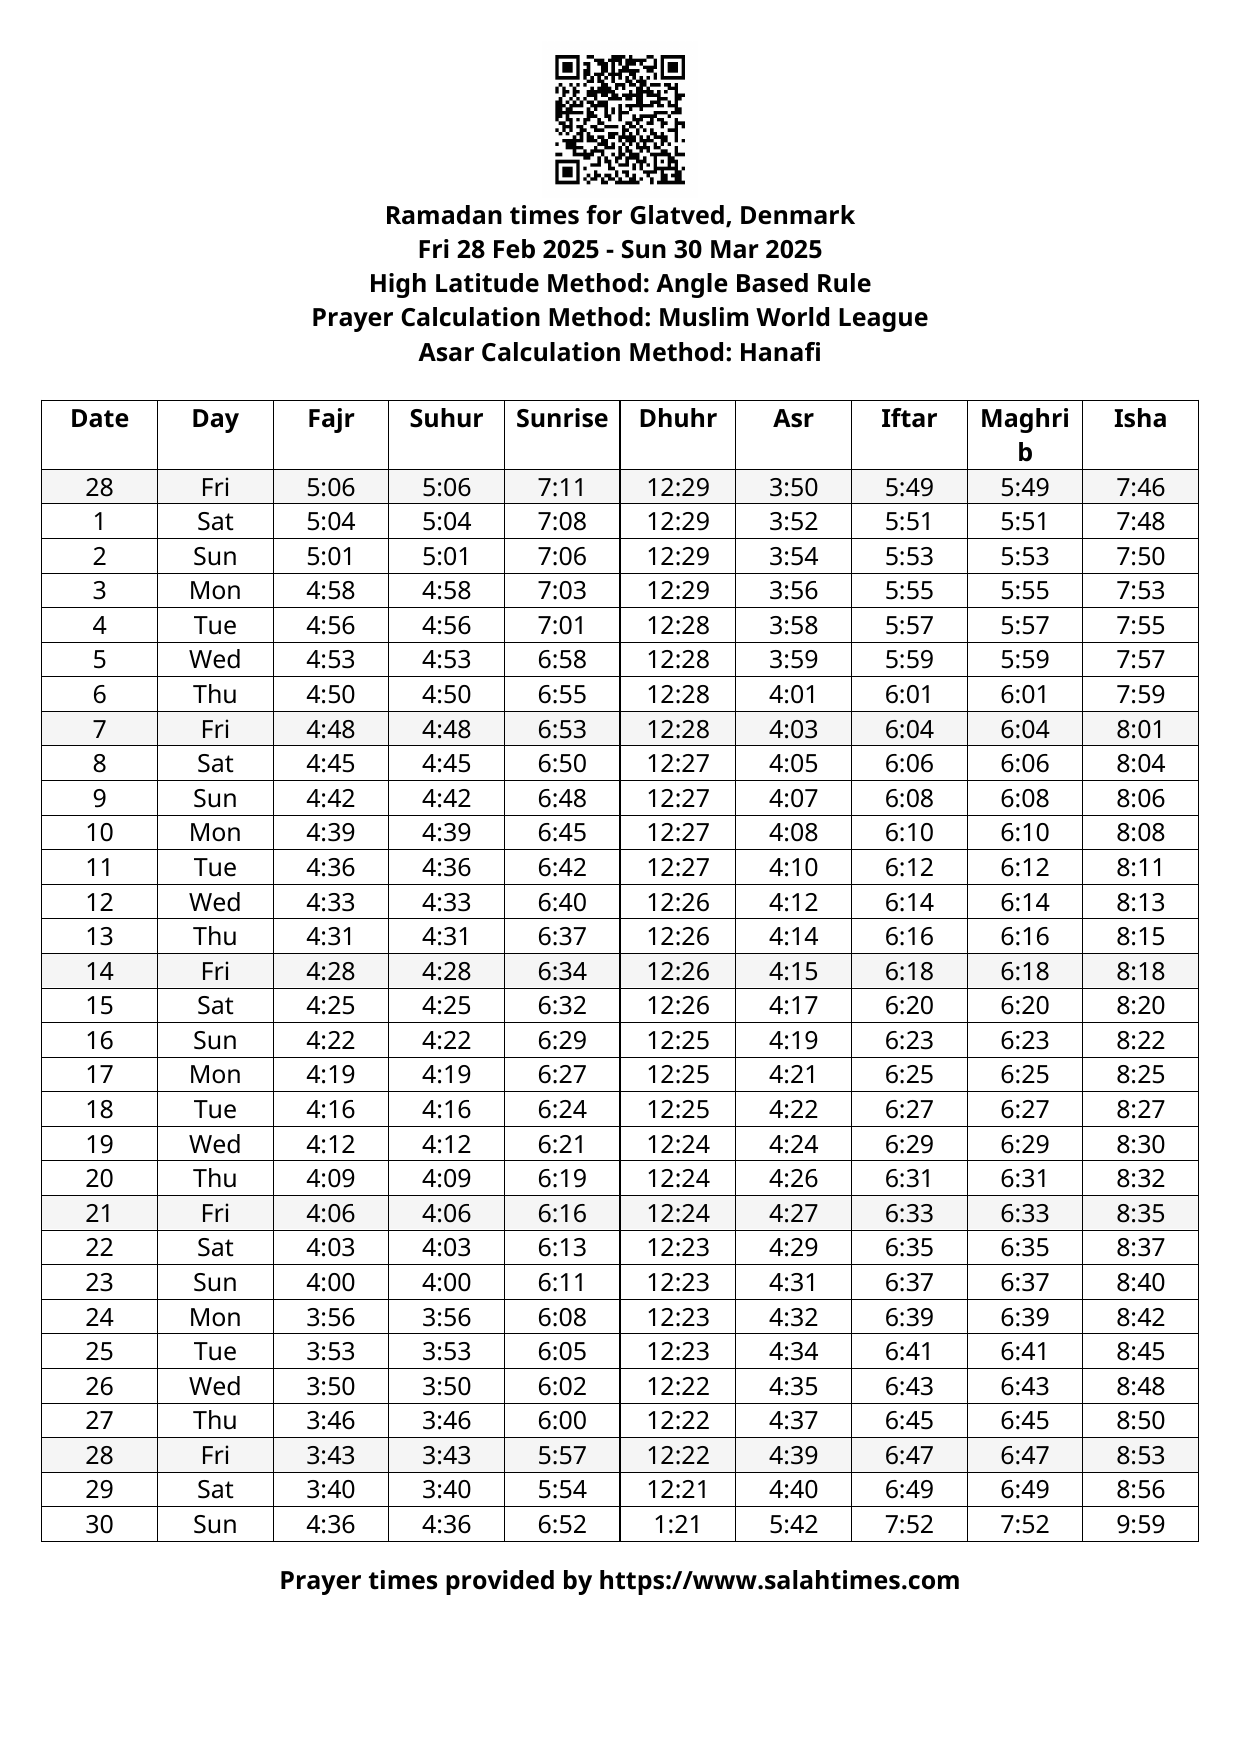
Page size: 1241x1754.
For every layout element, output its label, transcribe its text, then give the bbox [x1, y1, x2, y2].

table_cell 4:39 [389, 816, 504, 849]
table_cell 12:26 [621, 919, 735, 953]
table_cell 8:48 [1083, 1369, 1198, 1402]
table_cell 7:52 [968, 1507, 1082, 1541]
table_cell 6:33 [852, 1196, 967, 1229]
table_cell 12 [42, 885, 157, 918]
table_cell 4:53 [389, 643, 504, 676]
table_cell 8:27 [1083, 1092, 1198, 1126]
table_cell 4:19 [736, 1023, 851, 1057]
table_cell 6:52 [505, 1507, 619, 1541]
table_cell 4:22 [274, 1023, 388, 1057]
table_cell 4:12 [389, 1127, 504, 1160]
table_cell 12:28 [621, 608, 735, 642]
table_cell 6:13 [505, 1231, 619, 1264]
table_cell 6:43 [852, 1369, 967, 1402]
table_cell 7:52 [852, 1507, 967, 1541]
table_cell 4:22 [736, 1092, 851, 1126]
table_cell 3:43 [274, 1438, 388, 1472]
table_cell 12:26 [621, 989, 735, 1022]
table_cell 15 [42, 989, 157, 1022]
table_cell 29 [42, 1473, 157, 1506]
table_cell 4:16 [389, 1092, 504, 1126]
table_cell 6:35 [852, 1231, 967, 1264]
table_cell Fri [158, 470, 273, 503]
table_cell 10 [42, 816, 157, 849]
table_cell Thu [158, 677, 273, 711]
table_cell Thu [158, 1404, 273, 1437]
table_cell 5:06 [274, 470, 388, 503]
table_cell 8:01 [1083, 712, 1198, 745]
table_cell 5:55 [852, 574, 967, 607]
table_cell 6:25 [852, 1058, 967, 1091]
table_cell 6:37 [505, 919, 619, 953]
table_cell 4:36 [389, 850, 504, 884]
table_cell Sat [158, 504, 273, 538]
table_cell 18 [42, 1092, 157, 1126]
table_cell 4:58 [274, 574, 388, 607]
table_cell 4:26 [736, 1161, 851, 1195]
table_cell 4:28 [274, 954, 388, 987]
table_cell 6:16 [968, 919, 1082, 953]
table_cell 4:39 [736, 1438, 851, 1472]
table_cell 8:11 [1083, 850, 1198, 884]
table_cell 23 [42, 1265, 157, 1299]
table_cell 5:57 [852, 608, 967, 642]
table_cell 6:20 [852, 989, 967, 1022]
table_cell 4:42 [389, 781, 504, 814]
table_cell 12:24 [621, 1196, 735, 1229]
table_cell 6:06 [852, 746, 967, 780]
table_cell 4:36 [274, 850, 388, 884]
table_header Asr [736, 401, 851, 469]
table_cell 4:48 [389, 712, 504, 745]
table_cell 5:06 [389, 470, 504, 503]
table_cell 6:37 [968, 1265, 1082, 1299]
table_cell 7:46 [1083, 470, 1198, 503]
table_cell 3:50 [274, 1369, 388, 1402]
table_cell 7:59 [1083, 677, 1198, 711]
table_cell 4:36 [274, 1507, 388, 1541]
table_cell 6:47 [968, 1438, 1082, 1472]
table_header Date [42, 401, 157, 469]
table_cell 12:23 [621, 1300, 735, 1333]
table_cell Tue [158, 608, 273, 642]
table_cell 3:46 [389, 1404, 504, 1437]
table_cell 3:53 [389, 1334, 504, 1368]
table_cell 11 [42, 850, 157, 884]
text Asar Calculation Method: Hanafi [42, 334, 1198, 368]
table_cell 6:10 [852, 816, 967, 849]
table_cell 6:55 [505, 677, 619, 711]
table_cell 6:27 [505, 1058, 619, 1091]
table_cell 6:06 [968, 746, 1082, 780]
table_cell 6:45 [505, 816, 619, 849]
table_cell 6:20 [968, 989, 1082, 1022]
table_cell 12:28 [621, 712, 735, 745]
table_cell 12:22 [621, 1369, 735, 1402]
table_cell 28 [42, 1438, 157, 1472]
table_cell 4:56 [389, 608, 504, 642]
table_cell Tue [158, 1092, 273, 1126]
table_cell 6:11 [505, 1265, 619, 1299]
table_cell 6:34 [505, 954, 619, 987]
table_cell 7:06 [505, 539, 619, 572]
table_cell 4:10 [736, 850, 851, 884]
table_cell 5:53 [852, 539, 967, 572]
table_cell Wed [158, 1369, 273, 1402]
table_cell 6:02 [505, 1369, 619, 1402]
table_cell 3:59 [736, 643, 851, 676]
table_cell Thu [158, 1161, 273, 1195]
table_cell 5:49 [852, 470, 967, 503]
table_cell 6:45 [968, 1404, 1082, 1437]
table_cell 12:28 [621, 677, 735, 711]
table_cell 12:23 [621, 1265, 735, 1299]
table_cell 28 [42, 470, 157, 503]
table_cell 4:40 [736, 1473, 851, 1506]
table_cell 12:26 [621, 885, 735, 918]
text Ramadan times for Glatved, Denmark [42, 198, 1198, 232]
table_cell 4:09 [389, 1161, 504, 1195]
table_cell 4:33 [274, 885, 388, 918]
table_cell Tue [158, 850, 273, 884]
table_cell 5:42 [736, 1507, 851, 1541]
table_cell 4:21 [736, 1058, 851, 1091]
table_cell 4:19 [274, 1058, 388, 1091]
table_cell 6:08 [852, 781, 967, 814]
table_cell Mon [158, 816, 273, 849]
table_cell 6:29 [852, 1127, 967, 1160]
table_cell 12:27 [621, 746, 735, 780]
table_cell 4:35 [736, 1369, 851, 1402]
table_cell 7:50 [1083, 539, 1198, 572]
table_cell 6:14 [968, 885, 1082, 918]
table_cell 6:39 [852, 1300, 967, 1333]
table_cell 22 [42, 1231, 157, 1264]
table_cell 4:22 [389, 1023, 504, 1057]
table_cell 5:49 [968, 470, 1082, 503]
table_cell 6:29 [968, 1127, 1082, 1160]
text Prayer Calculation Method: Muslim World League [42, 300, 1198, 334]
table_cell 7:11 [505, 470, 619, 503]
table_cell 8:20 [1083, 989, 1198, 1022]
table_cell 4:56 [274, 608, 388, 642]
table_cell 5:51 [968, 504, 1082, 538]
table_cell 3:40 [389, 1473, 504, 1506]
table_cell 12:29 [621, 539, 735, 572]
table_cell Sat [158, 746, 273, 780]
table_cell 6:05 [505, 1334, 619, 1368]
table_cell 26 [42, 1369, 157, 1402]
table_cell 7:53 [1083, 574, 1198, 607]
table_header Fajr [274, 401, 388, 469]
table_cell 4:17 [736, 989, 851, 1022]
table_cell 6:23 [852, 1023, 967, 1057]
text Fri 28 Feb 2025 - Sun 30 Mar 2025 [42, 232, 1198, 266]
table_cell 12:26 [621, 954, 735, 987]
table_cell 6:18 [852, 954, 967, 987]
table_cell Fri [158, 1196, 273, 1229]
table_cell 4 [42, 608, 157, 642]
table_cell 4:03 [274, 1231, 388, 1264]
table_cell 8:04 [1083, 746, 1198, 780]
table_cell 8:15 [1083, 919, 1198, 953]
table_cell 7:55 [1083, 608, 1198, 642]
table_cell 5 [42, 643, 157, 676]
table_cell 4:00 [274, 1265, 388, 1299]
table_cell 2 [42, 539, 157, 572]
table_cell 6:24 [505, 1092, 619, 1126]
table_cell Sat [158, 989, 273, 1022]
table_header Iftar [852, 401, 967, 469]
table_cell 8:45 [1083, 1334, 1198, 1368]
table_cell 6:33 [968, 1196, 1082, 1229]
table_cell 4:31 [274, 919, 388, 953]
table_cell 3:50 [389, 1369, 504, 1402]
table_cell Fri [158, 712, 273, 745]
table_cell 5:04 [389, 504, 504, 538]
table_cell 8:32 [1083, 1161, 1198, 1195]
table_cell 8:06 [1083, 781, 1198, 814]
table_cell 4:33 [389, 885, 504, 918]
table_cell 6:23 [968, 1023, 1082, 1057]
table_cell 8:35 [1083, 1196, 1198, 1229]
table_cell 7:48 [1083, 504, 1198, 538]
table_cell 6:27 [852, 1092, 967, 1126]
table_cell 4:31 [736, 1265, 851, 1299]
table_cell 6:01 [852, 677, 967, 711]
table_cell 8:37 [1083, 1231, 1198, 1264]
table_cell 1 [42, 504, 157, 538]
table_cell 12:21 [621, 1473, 735, 1506]
table_cell 5:54 [505, 1473, 619, 1506]
table_cell 4:06 [274, 1196, 388, 1229]
table_cell Tue [158, 1334, 273, 1368]
table_cell 3:53 [274, 1334, 388, 1368]
table_cell Mon [158, 1300, 273, 1333]
table_cell 6:01 [968, 677, 1082, 711]
table_cell Thu [158, 919, 273, 953]
table_cell 6:19 [505, 1161, 619, 1195]
table_cell 8:13 [1083, 885, 1198, 918]
table_cell Sun [158, 1265, 273, 1299]
table_cell 7:01 [505, 608, 619, 642]
table_cell 4:45 [389, 746, 504, 780]
table_cell 3:56 [736, 574, 851, 607]
table_cell 6:16 [505, 1196, 619, 1229]
table_cell 5:51 [852, 504, 967, 538]
table_cell 4:50 [274, 677, 388, 711]
table_cell 4:58 [389, 574, 504, 607]
table_cell 12:23 [621, 1231, 735, 1264]
table_cell 3:40 [274, 1473, 388, 1506]
table_cell 3:58 [736, 608, 851, 642]
table_cell 9:59 [1083, 1507, 1198, 1541]
table_cell 4:12 [274, 1127, 388, 1160]
table_cell 16 [42, 1023, 157, 1057]
table_cell 6:32 [505, 989, 619, 1022]
table_cell 8:08 [1083, 816, 1198, 849]
table_cell 6:18 [968, 954, 1082, 987]
table_cell Fri [158, 954, 273, 987]
table_cell Fri [158, 1438, 273, 1472]
table_cell 7 [42, 712, 157, 745]
table_cell 8:25 [1083, 1058, 1198, 1091]
table_cell Sun [158, 781, 273, 814]
table_cell 4:14 [736, 919, 851, 953]
table_cell 6:12 [852, 850, 967, 884]
table_cell 27 [42, 1404, 157, 1437]
table_cell 3:46 [274, 1404, 388, 1437]
table_cell 4:24 [736, 1127, 851, 1160]
table_cell 4:06 [389, 1196, 504, 1229]
table_cell 8:22 [1083, 1023, 1198, 1057]
table_cell 5:57 [505, 1438, 619, 1472]
text High Latitude Method: Angle Based Rule [42, 266, 1198, 300]
table_cell 6:58 [505, 643, 619, 676]
table_cell 12:25 [621, 1058, 735, 1091]
table_cell 21 [42, 1196, 157, 1229]
table_cell 3:43 [389, 1438, 504, 1472]
table_cell 3:56 [274, 1300, 388, 1333]
table_cell Wed [158, 1127, 273, 1160]
table_cell 4:53 [274, 643, 388, 676]
table_header Day [158, 401, 273, 469]
table_cell 12:27 [621, 816, 735, 849]
table_header Suhur [389, 401, 504, 469]
table_cell 4:16 [274, 1092, 388, 1126]
table_cell 12:22 [621, 1438, 735, 1472]
table_cell 6:49 [968, 1473, 1082, 1506]
table_cell 7:57 [1083, 643, 1198, 676]
table_cell 4:29 [736, 1231, 851, 1264]
table_cell Wed [158, 885, 273, 918]
table_cell 6:08 [505, 1300, 619, 1333]
table_cell 4:27 [736, 1196, 851, 1229]
table_cell 20 [42, 1161, 157, 1195]
table_cell 6:04 [852, 712, 967, 745]
table_cell 6:45 [852, 1404, 967, 1437]
table_cell 4:15 [736, 954, 851, 987]
table_cell 6:12 [968, 850, 1082, 884]
table_cell 4:01 [736, 677, 851, 711]
table_cell 6:41 [852, 1334, 967, 1368]
table_cell Sat [158, 1231, 273, 1264]
table_cell 4:09 [274, 1161, 388, 1195]
table_cell 12:29 [621, 470, 735, 503]
table_cell 6:29 [505, 1023, 619, 1057]
table_cell 13 [42, 919, 157, 953]
table_cell 12:22 [621, 1404, 735, 1437]
table_cell 6:16 [852, 919, 967, 953]
picture [542, 41, 699, 198]
table_cell 8:30 [1083, 1127, 1198, 1160]
table_cell 4:28 [389, 954, 504, 987]
table_cell 12:24 [621, 1161, 735, 1195]
table_cell 6:41 [968, 1334, 1082, 1368]
table_cell 5:59 [968, 643, 1082, 676]
table_cell 5:04 [274, 504, 388, 538]
table_cell 4:32 [736, 1300, 851, 1333]
table_cell Mon [158, 574, 273, 607]
table_cell 12:23 [621, 1334, 735, 1368]
table_cell 9 [42, 781, 157, 814]
table_cell 6:31 [968, 1161, 1082, 1195]
table_cell 8:42 [1083, 1300, 1198, 1333]
table_cell 4:07 [736, 781, 851, 814]
table_cell 5:53 [968, 539, 1082, 572]
table_cell 4:50 [389, 677, 504, 711]
table_cell 4:12 [736, 885, 851, 918]
table_cell 4:25 [274, 989, 388, 1022]
table_cell 4:48 [274, 712, 388, 745]
table_cell 17 [42, 1058, 157, 1091]
table_cell 24 [42, 1300, 157, 1333]
table_cell Sat [158, 1473, 273, 1506]
table_cell 12:25 [621, 1023, 735, 1057]
table_cell 4:31 [389, 919, 504, 953]
table_cell 8:56 [1083, 1473, 1198, 1506]
table_cell 3 [42, 574, 157, 607]
table_cell 6:37 [852, 1265, 967, 1299]
table_cell 6:31 [852, 1161, 967, 1195]
table_cell 5:57 [968, 608, 1082, 642]
table_cell 4:03 [389, 1231, 504, 1264]
table_cell 6:10 [968, 816, 1082, 849]
table_cell 12:27 [621, 850, 735, 884]
table_cell 6:47 [852, 1438, 967, 1472]
table_cell 12:25 [621, 1092, 735, 1126]
table_cell 3:56 [389, 1300, 504, 1333]
table_cell 6:14 [852, 885, 967, 918]
table_cell Wed [158, 643, 273, 676]
table_cell 6:53 [505, 712, 619, 745]
table_cell 6:49 [852, 1473, 967, 1506]
table_cell Sun [158, 539, 273, 572]
table_cell 12:29 [621, 504, 735, 538]
table_cell 1:21 [621, 1507, 735, 1541]
table_cell 6:25 [968, 1058, 1082, 1091]
table_cell 6:42 [505, 850, 619, 884]
table_cell 6:00 [505, 1404, 619, 1437]
table_header Isha [1083, 401, 1198, 469]
table_cell Sun [158, 1507, 273, 1541]
table_cell 6:48 [505, 781, 619, 814]
table_cell 6:43 [968, 1369, 1082, 1402]
table_cell 4:34 [736, 1334, 851, 1368]
table_cell 6:50 [505, 746, 619, 780]
table_cell 5:01 [389, 539, 504, 572]
table_cell 5:01 [274, 539, 388, 572]
table_cell 12:29 [621, 574, 735, 607]
table_cell 3:50 [736, 470, 851, 503]
table_cell 7:08 [505, 504, 619, 538]
table_cell 4:37 [736, 1404, 851, 1437]
table_cell 6 [42, 677, 157, 711]
table_cell 14 [42, 954, 157, 987]
table_cell 3:54 [736, 539, 851, 572]
table_cell 12:28 [621, 643, 735, 676]
table_cell 6:39 [968, 1300, 1082, 1333]
table_cell 8 [42, 746, 157, 780]
table_header Sunrise [505, 401, 619, 469]
table_cell 4:39 [274, 816, 388, 849]
table_cell 12:24 [621, 1127, 735, 1160]
table_cell 4:36 [389, 1507, 504, 1541]
text Prayer times provided by https://www.salahtimes.com [42, 1563, 1198, 1597]
table_cell 8:40 [1083, 1265, 1198, 1299]
table_cell 8:53 [1083, 1438, 1198, 1472]
table_cell 4:05 [736, 746, 851, 780]
table_cell 3:52 [736, 504, 851, 538]
table_cell 4:00 [389, 1265, 504, 1299]
table_cell Mon [158, 1058, 273, 1091]
table_cell 4:03 [736, 712, 851, 745]
table_cell 30 [42, 1507, 157, 1541]
table_cell 12:27 [621, 781, 735, 814]
table_cell 6:21 [505, 1127, 619, 1160]
table_cell 6:04 [968, 712, 1082, 745]
table_cell Sun [158, 1023, 273, 1057]
table_cell 8:50 [1083, 1404, 1198, 1437]
table_cell 6:27 [968, 1092, 1082, 1126]
table_header Dhuhr [621, 401, 735, 469]
table_cell 4:25 [389, 989, 504, 1022]
table_cell 8:18 [1083, 954, 1198, 987]
table_cell 25 [42, 1334, 157, 1368]
table_cell 7:03 [505, 574, 619, 607]
table_cell 6:35 [968, 1231, 1082, 1264]
table_cell 4:45 [274, 746, 388, 780]
table_cell 4:19 [389, 1058, 504, 1091]
table_cell 6:08 [968, 781, 1082, 814]
table_cell 4:42 [274, 781, 388, 814]
table_cell 6:40 [505, 885, 619, 918]
table_cell 19 [42, 1127, 157, 1160]
table_cell 4:08 [736, 816, 851, 849]
table_header Maghrib [968, 401, 1082, 469]
table_cell 5:59 [852, 643, 967, 676]
table_cell 5:55 [968, 574, 1082, 607]
